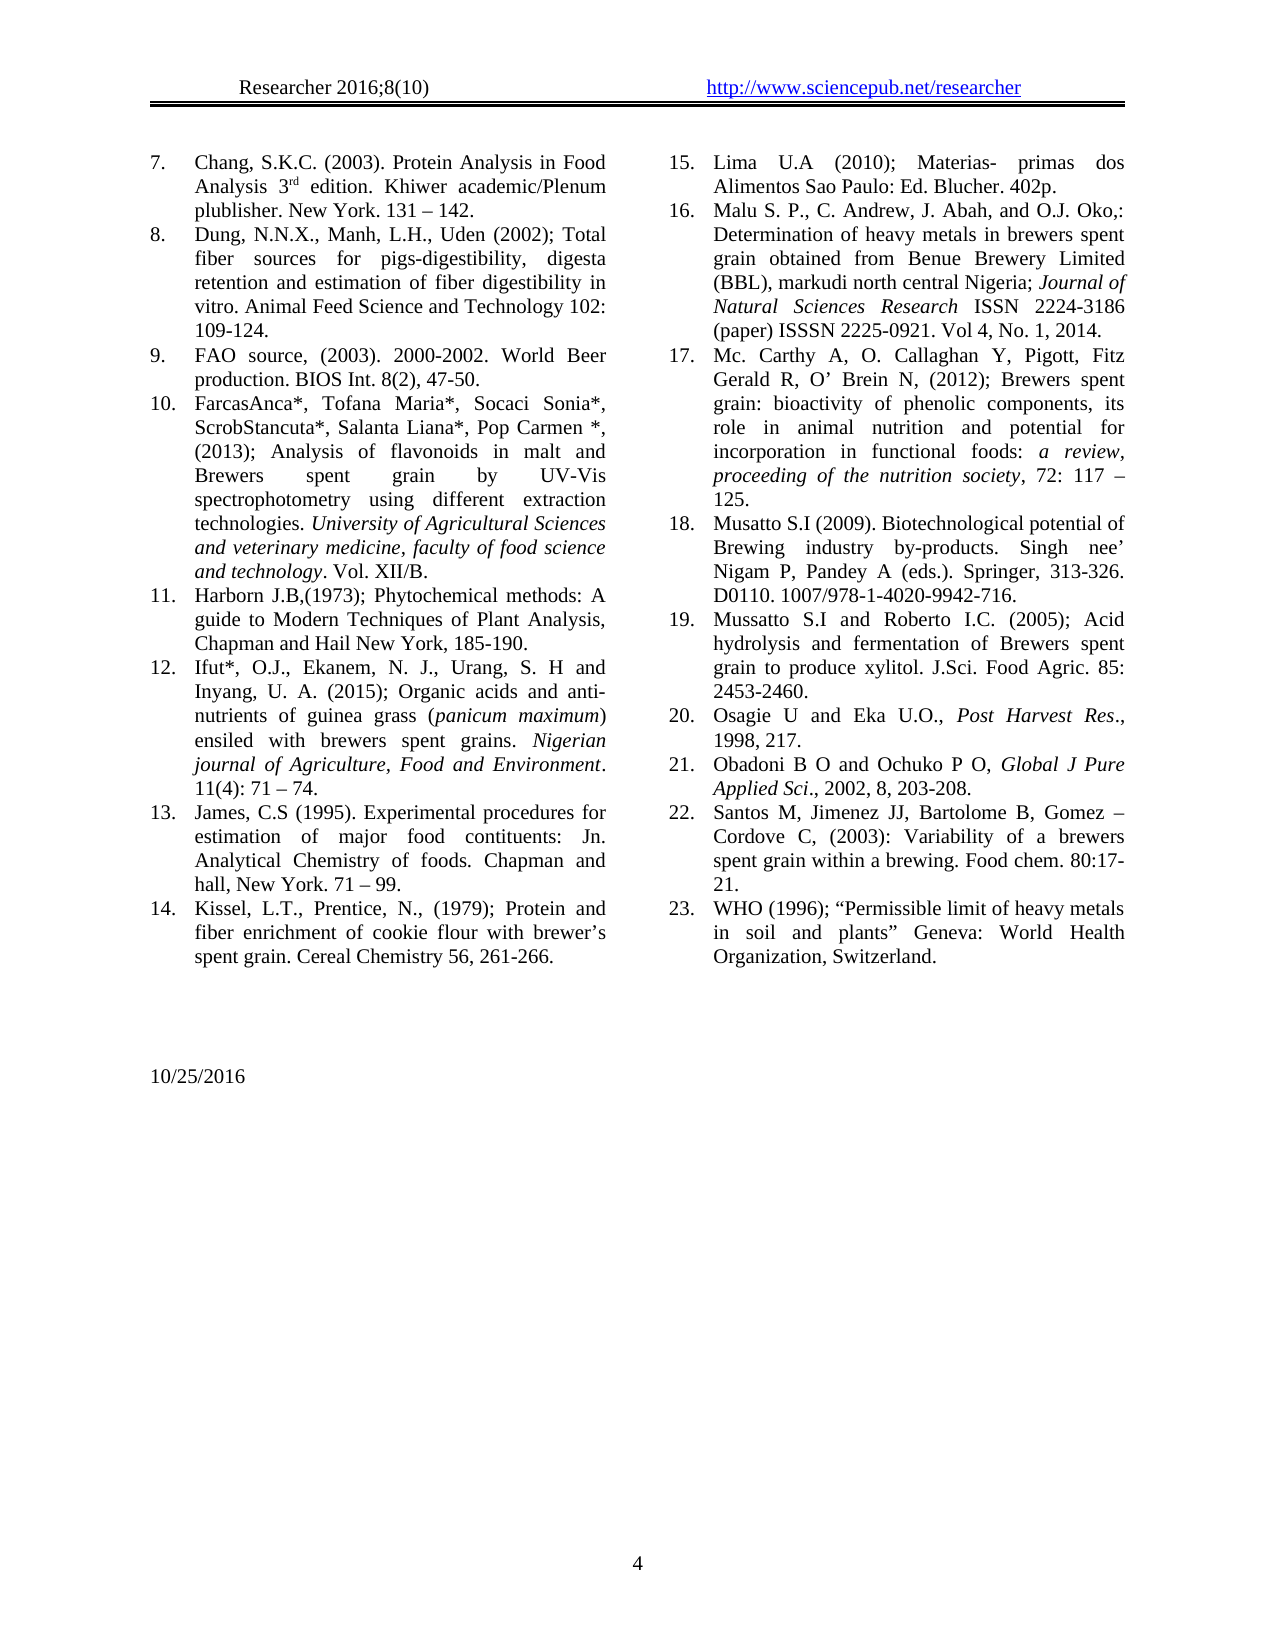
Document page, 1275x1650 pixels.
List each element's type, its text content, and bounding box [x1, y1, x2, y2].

list Harborn J.B,(1973); Phytochemical methods: A guide to Modern Techniques of Plant Analysis, Chapman and Hail New York, 185-190. [150, 583, 606, 655]
list FarcasAnca*, Tofana Maria*, Socaci Sonia*, ScrobStancuta*, Salanta Liana*, Pop Carmen *,(2013); Analysis of flavonoids in malt and Brewers spent grain by UV-Vis spectrophotometry using different extraction technologies. University of Agricultural Sciences and veterinary medicine, faculty of food science and technology. Vol. XII/B. [150, 391, 606, 583]
list Kissel, L.T., Prentice, N., (1979); Protein and fiber enrichment of cookie flour with brewer’s spent grain. Cereal Chemistry 56, 261-266. [150, 896, 606, 968]
list Santos M, Jimenez JJ, Bartolome B, Gomez – Cordove C, (2003): Variability of a brewers spent grain within a brewing. Food chem. 80:17-21. [669, 800, 1125, 896]
list FAO source, (2003). 2000-2002. World Beer production. BIOS Int. 8(2), 47-50. [150, 342, 606, 391]
list Lima U.A (2010); Materias- primas dos Alimentos Sao Paulo: Ed. Blucher. 402p. [669, 150, 1125, 198]
list Mc. Carthy A, O. Callaghan Y, Pigott, Fitz Gerald R, O’ Brein N, (2012); Brewers spent grain: bioactivity of phenolic components, its role in animal nutrition and potential for incorporation in functional foods: a review, proceeding of the nutrition society, 72: 117 – 125. [669, 342, 1125, 511]
list Mussatto S.I and Roberto I.C. (2005); Acid hydrolysis and fermentation of Brewers spent grain to produce xylitol. J.Sci. Food Agric. 85: 2453-2460. [669, 607, 1125, 703]
list Chang, S.K.C. (2003). Protein Analysis in Food Analysis 3rd edition. Khiwer academic/Plenum plublisher. New York. 131 – 142. [150, 150, 606, 222]
list Ifut*, O.J., Ekanem, N. J., Urang, S. H and Inyang, U. A. (2015); Organic acids and anti-nutrients of guinea grass (panicum maximum) ensiled with brewers spent grains. Nigerian journal of Agriculture, Food and Environment. 11(4): 71 – 74. [150, 655, 606, 800]
list Musatto S.I (2009). Biotechnological potential of Brewing industry by-products. Singh nee’ Nigam P, Pandey A (eds.). Springer, 313-326. D0110. 1007/978-1-4020-9942-716. [669, 511, 1125, 607]
list Osagie U and Eka U.O., Post Harvest Res., 1998, 217. [669, 703, 1125, 752]
list Obadoni B O and Ochuko P O, Global J Pure Applied Sci., 2002, 8, 203-208. [669, 752, 1125, 800]
list James, C.S (1995). Experimental procedures for estimation of major food contituents: Jn. Analytical Chemistry of foods. Chapman and hall, New York. 71 – 99. [150, 800, 606, 896]
list Malu S. P., C. Andrew, J. Abah, and O.J. Oko,: Determination of heavy metals in brewers spent grain obtained from Benue Brewery Limited (BBL), markudi north central Nigeria; Journal of Natural Sciences Research ISSN 2224-3186 (paper) ISSSN 2225-0921. Vol 4, No. 1, 2014. [669, 198, 1125, 342]
list WHO (1996); “Permissible limit of heavy metals in soil and plants” Geneva: World Health Organization, Switzerland. [669, 896, 1125, 968]
list Dung, N.N.X., Manh, L.H., Uden (2002); Total fiber sources for pigs-digestibility, digesta retention and estimation of fiber digestibility in vitro. Animal Feed Science and Technology 102: 109-124. [150, 222, 606, 342]
text 10/25/2016 [150, 1064, 1125, 1088]
